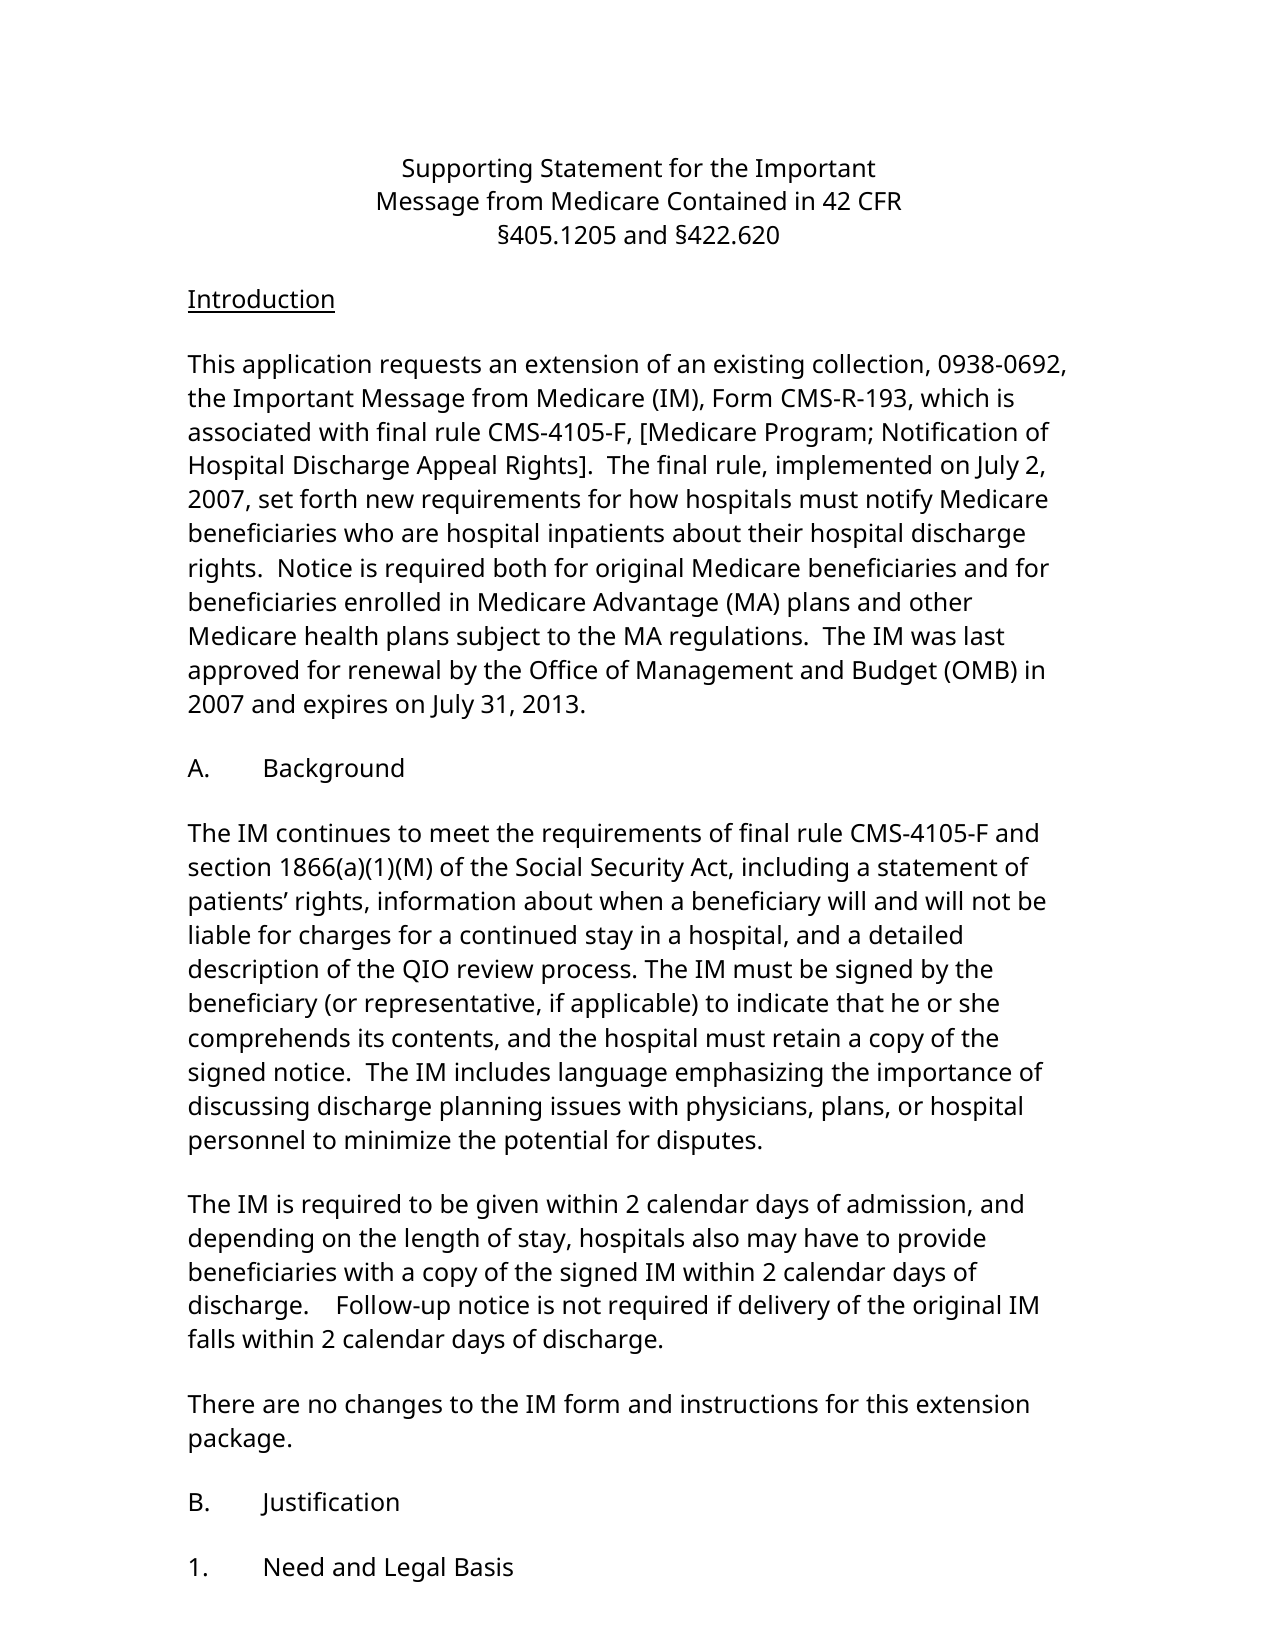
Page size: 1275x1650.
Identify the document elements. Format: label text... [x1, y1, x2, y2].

text Supporting Statement for the Important Message from Medicare Contained in 42 CFR §405.1205 and §422.620 [364, 150, 913, 251]
text This application requests an extension of an existing collection, 0938-0692, the Important Message from Medicare (IM), Form CMS-R-193, which is associated with final rule CMS-4105-F, [Medicare Program; Notification of Hospital Discharge Appeal Rights]. The final rule, implemented on July 2, [187, 347, 1082, 482]
text Introduction [187, 282, 1098, 316]
text There are no changes to the IM form and instructions for this extension package. [187, 1386, 1037, 1454]
text 2007, set forth new requirements for how hospitals must notify Medicare beneficiaries who are hospital inpatients about their hospital discharge rights. Notice is required both for original Medicare beneficiaries and for beneficiaries enrolled in Medicare Advantage (MA) plans and other Medicare health plans subject to the MA regulations. The IM was last approved for renewal by the Office of Management and Budget (OMB) in 2007 and expires on July 31, 2013. [187, 482, 1069, 721]
text 1. Need and Legal Basis [187, 1550, 1098, 1584]
text B. Justification [187, 1485, 1098, 1519]
text The IM continues to meet the requirements of final rule CMS-4105-F and section 1866(a)(1)(M) of the Social Security Act, including a statement of patients’ rights, information about when a beneficiary will and will not be liable for charges for a continued stay in a hospital, and a detailed description of the QIO review process. The IM must be signed by the beneficiary (or representative, if applicable) to indicate that he or she comprehends its contents, and the hospital must retain a copy of the signed notice. The IM includes language emphasizing the importance of discussing discharge planning issues with physicians, plans, or hospital personnel to minimize the potential for disputes. [187, 816, 1076, 1156]
text The IM is required to be given within 2 calendar days of admission, and depending on the length of stay, hospitals also may have to provide beneficiaries with a copy of the signed IM within 2 calendar days of discharge. Follow-up notice is not required if delivery of the original IM falls within 2 calendar days of discharge. [187, 1187, 1051, 1356]
text A. Background [187, 751, 1098, 785]
